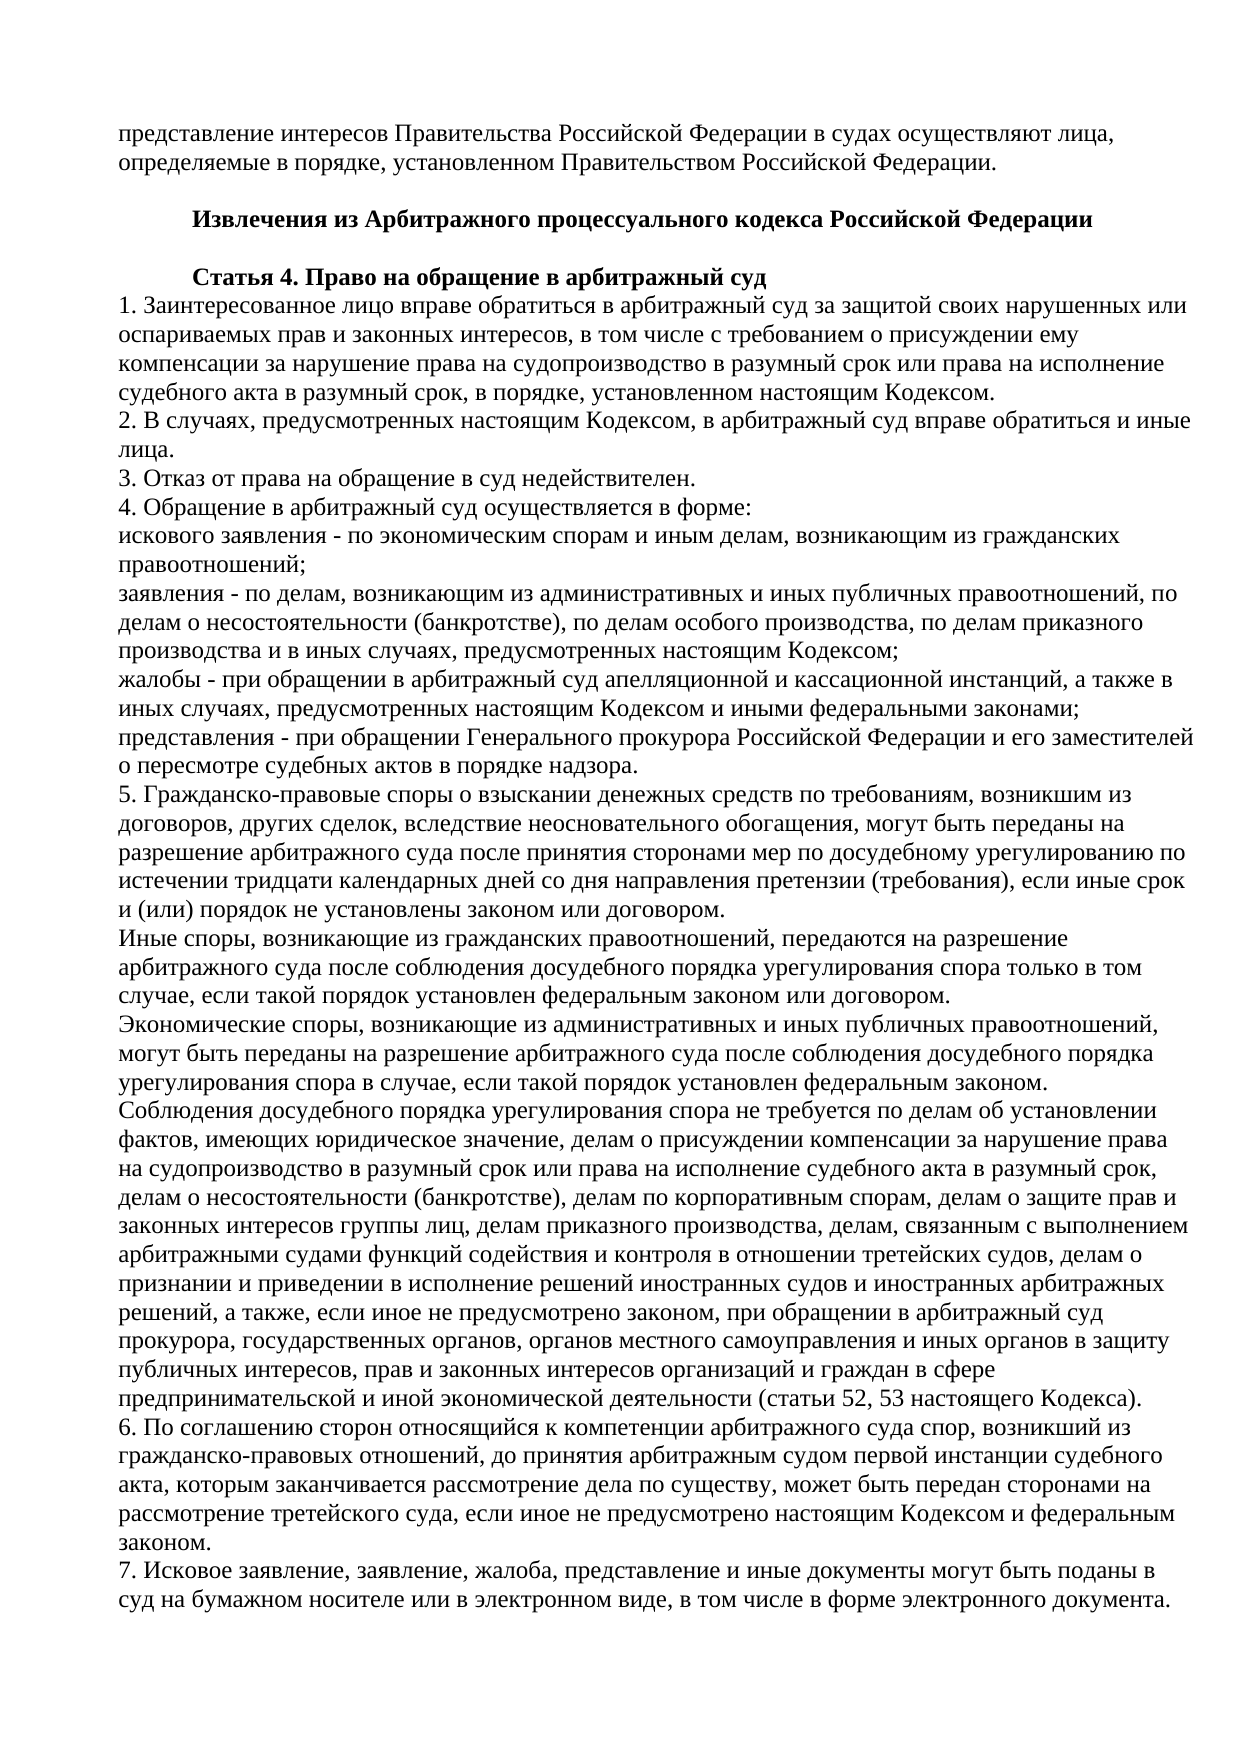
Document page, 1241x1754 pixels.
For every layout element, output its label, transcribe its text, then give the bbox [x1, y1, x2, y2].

text 7. Исковое заявление, заявление, жалоба, представление и иные документы могут быть поданы в суд на бумажном носителе или в электронном виде, в том числе в форме электронного документа. [118, 1556, 1196, 1613]
text 1. Заинтересованное лицо вправе обратиться в арбитражный суд за защитой своих нарушенных или оспариваемых прав и законных интересов, в том числе с требованием о присуждении ему компенсации за нарушение права на судопроизводство в разумный срок или права на исполнение судебного акта в разумный срок, в порядке, установленном настоящим Кодексом. [118, 291, 1196, 406]
text 3. Отказ от права на обращение в суд недействителен. [118, 463, 1196, 492]
text представления - при обращении Генерального прокурора Российской Федерации и его заместителей о пересмотре судебных актов в порядке надзора. [118, 722, 1196, 779]
text заявления - по делам, возникающим из административных и иных публичных правоотношений, по делам о несостоятельности (банкротстве), по делам особого производства, по делам приказного производства и в иных случаях, предусмотренных настоящим Кодексом; [118, 578, 1196, 664]
text 2. В случаях, предусмотренных настоящим Кодексом, в арбитражный суд вправе обратиться и иные лица. [118, 406, 1196, 463]
text Извлечения из Арбитражного процессуального кодекса Российской Федерации [118, 204, 1196, 233]
text 5. Гражданско-правовые споры о взыскании денежных средств по требованиям, возникшим из договоров, других сделок, вследствие неосновательного обогащения, могут быть переданы на разрешение арбитражного суда после принятия сторонами мер по досудебному урегулированию по истечении тридцати календарных дней со дня направления претензии (требования), если иные срок и (или) порядок не установлены законом или договором. [118, 779, 1196, 923]
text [118, 118, 1196, 176]
text Экономические споры, возникающие из административных и иных публичных правоотношений, могут быть переданы на разрешение арбитражного суда после соблюдения досудебного порядка урегулирования спора в случае, если такой порядок установлен федеральным законом. [118, 1009, 1196, 1096]
text Соблюдения досудебного порядка урегулирования спора не требуется по делам об установлении фактов, имеющих юридическое значение, делам о присуждении компенсации за нарушение права на судопроизводство в разумный срок или права на исполнение судебного акта в разумный срок, делам о несостоятельности (банкротстве), делам по корпоративным спорам, делам о защите прав и законных интересов группы лиц, делам приказного производства, делам, связанным с выполнением арбитражными судами функций содействия и контроля в отношении третейских судов, делам о признании и приведении в исполнение решений иностранных судов и иностранных арбитражных решений, а также, если иное не предусмотрено законом, при обращении в арбитражный суд прокурора, государственных органов, органов местного самоуправления и иных органов в защиту публичных интересов, прав и законных интересов организаций и граждан в сфере предпринимательской и иной экономической деятельности (статьи 52, 53 настоящего Кодекса). [118, 1096, 1196, 1412]
text 4. Обращение в арбитражный суд осуществляется в форме: [118, 492, 1196, 521]
text Иные споры, возникающие из гражданских правоотношений, передаются на разрешение арбитражного суда после соблюдения досудебного порядка урегулирования спора только в том случае, если такой порядок установлен федеральным законом или договором. [118, 923, 1196, 1009]
text жалобы - при обращении в арбитражный суд апелляционной и кассационной инстанций, а также в иных случаях, предусмотренных настоящим Кодексом и иными федеральными законами; [118, 664, 1196, 722]
text 6. По соглашению сторон относящийся к компетенции арбитражного суда спор, возникший из гражданско-правовых отношений, до принятия арбитражным судом первой инстанции судебного акта, которым заканчивается рассмотрение дела по существу, может быть передан сторонами на рассмотрение третейского суда, если иное не предусмотрено настоящим Кодексом и федеральным законом. [118, 1412, 1196, 1556]
text искового заявления - по экономическим спорам и иным делам, возникающим из гражданских правоотношений; [118, 521, 1196, 578]
text Статья 4. Право на обращение в арбитражный суд [118, 262, 1196, 291]
